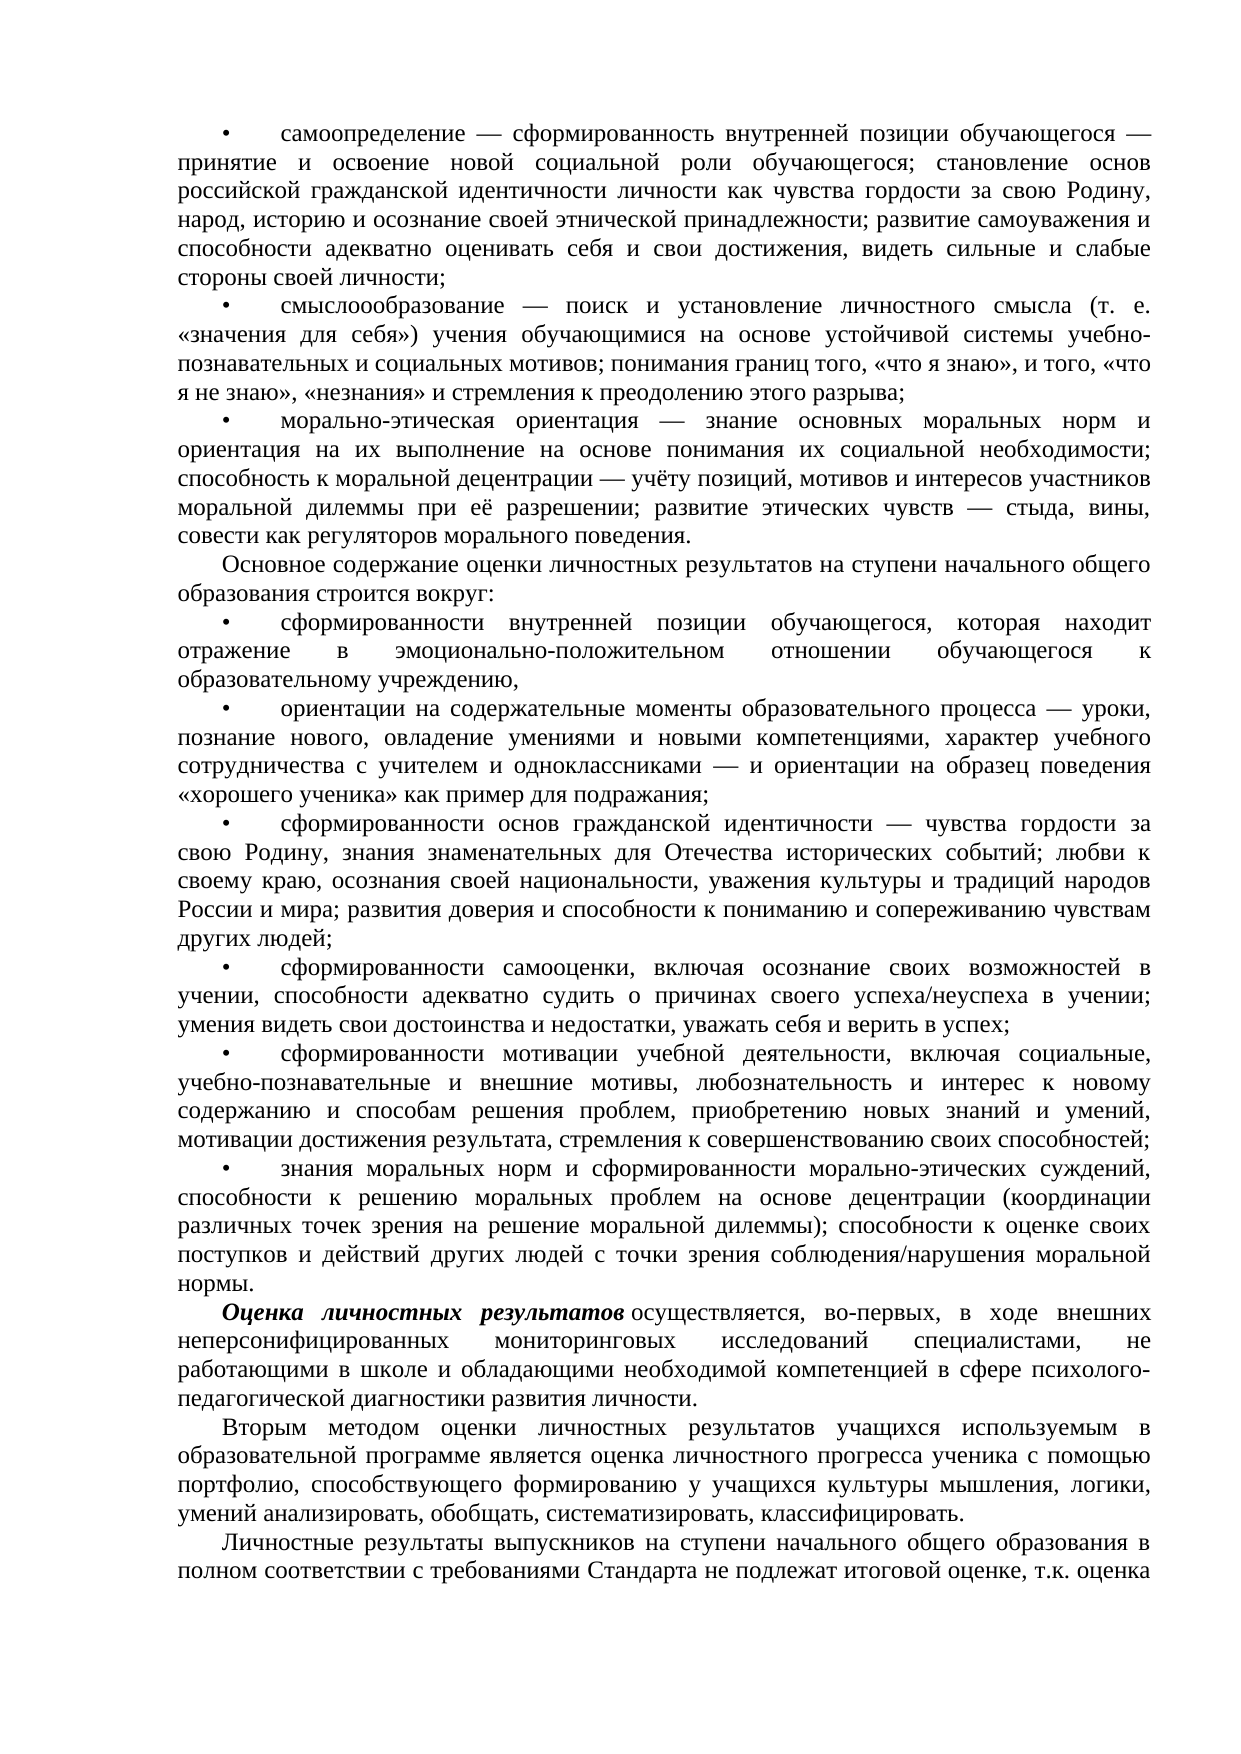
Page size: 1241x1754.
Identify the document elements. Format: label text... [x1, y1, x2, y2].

text • сформированности мотивации учебной деятельности, включая социальные, учебно-познавательные и внешние мотивы, любознательность и интерес к новому содержанию и способам решения проблем, приобретению новых знаний и умений, мотивации достижения результата, стремления к совершенствованию своих способностей; [177, 1038, 1152, 1153]
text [177, 1527, 1152, 1584]
text • морально-этическая ориентация — знание основных моральных норм и ориентация на их выполнение на основе понимания их социальной необходимости; способность к моральной децентрации — учёту позиций, мотивов и интересов участников моральной дилеммы при её разрешении; развитие этических чувств — стыда, вины, совести как регуляторов морального поведения. [177, 406, 1152, 549]
text • самоопределение — сформированность внутренней позиции обучающегося — принятие и освоение новой социальной роли обучающегося; становление основ российской гражданской идентичности личности как чувства гордости за свою Родину, народ, историю и осознание своей этнической принадлежности; развитие самоуважения и способности адекватно оценивать себя и свои достижения, видеть сильные и слабые стороны своей личности; [177, 118, 1152, 291]
text • знания моральных норм и сформированности морально-этических суждений, способности к решению моральных проблем на основе децентрации (координации различных точек зрения на решение моральной дилеммы); способности к оценке своих поступков и действий других людей с точки зрения соблюдения/нарушения моральной нормы. [177, 1153, 1152, 1297]
text • сформированности внутренней позиции обучающегося, которая находит отражение в эмоционально-положительном отношении обучающегося к образовательному учреждению, [177, 607, 1152, 693]
text • смыслоообразование — поиск и установление личностного смысла (т. е. «значения для себя») учения обучающимися на основе устойчивой системы учебно-познавательных и социальных мотивов; понимания границ того, «что я знаю», и того, «что я не знаю», «незнания» и стремления к преодолению этого разрыва; [177, 291, 1152, 406]
text • сформированности самооценки, включая осознание своих возможностей в учении, способности адекватно судить о причинах своего успеха/неуспеха в учении; умения видеть свои достоинства и недостатки, уважать себя и верить в успех; [177, 952, 1152, 1038]
text Оценка личностных результатов осуществляется, во-первых, в ходе внешних неперсонифицированных мониторинговых исследований специалистами, не работающими в школе и обладающими необходимой компетенцией в сфере психолого-педагогической диагностики развития личности. [177, 1297, 1152, 1412]
text • ориентации на содержательные моменты образовательного процесса — уроки, познание нового, овладение умениями и новыми компетенциями, характер учебного сотрудничества с учителем и одноклассниками — и ориентации на образец поведения «хорошего ученика» как пример для подражания; [177, 693, 1152, 808]
text Вторым методом оценки личностных результатов учащихся используемым в образовательной программе является оценка личностного прогресса ученика с помощью портфолио, способствующего формированию у учащихся культуры мышления, логики, умений анализировать, обобщать, систематизировать, классифицировать. [177, 1412, 1152, 1527]
text • сформированности основ гражданской идентичности — чувства гордости за свою Родину, знания знаменательных для Отечества исторических событий; любви к своему краю, осознания своей национальности, уважения культуры и традиций народов России и мира; развития доверия и способности к пониманию и сопереживанию чувствам других людей; [177, 808, 1152, 952]
text Основное содержание оценки личностных результатов на ступени начального общего образования строится вокруг: [177, 549, 1152, 607]
